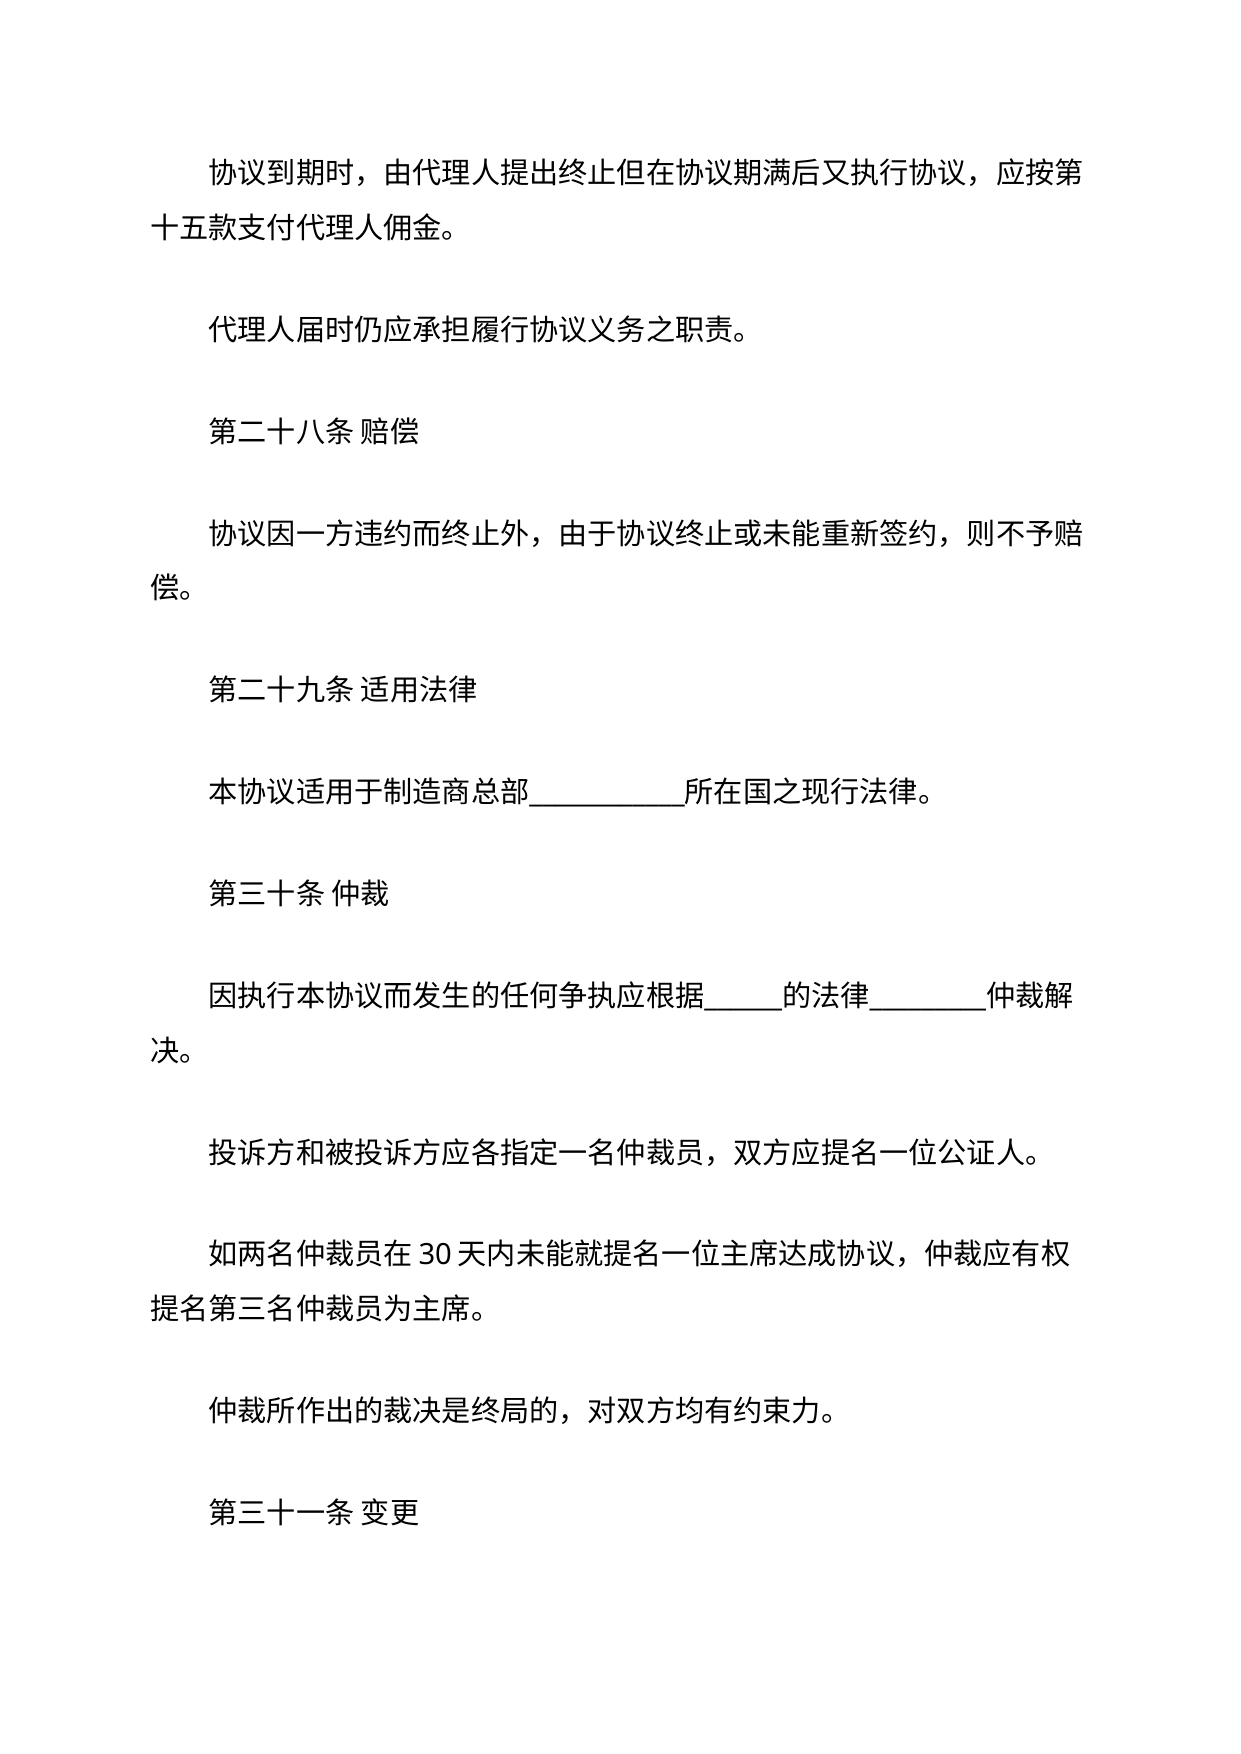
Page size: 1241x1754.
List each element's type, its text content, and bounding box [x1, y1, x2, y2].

text 代理人届时仍应承担履行协议义务之职责。 [150, 307, 1090, 349]
text 投诉方和被投诉方应各指定一名仲裁员，双方应提名一位公证人。 [150, 1129, 1090, 1171]
text 如两名仲裁员在30天内未能就提名一位主席达成协议，仲裁应有权提名第三名仲裁员为主席。 [150, 1231, 1090, 1328]
text 第三十一条 变更 [150, 1489, 1090, 1532]
text 本协议适用于制造商总部____________所在国之现行法律。 [150, 769, 1090, 811]
text 因执行本协议而发生的任何争执应根据______的法律_________仲裁解决。 [150, 972, 1090, 1070]
text 协议因一方违约而终止外，由于协议终止或未能重新签约，则不予赔偿。 [150, 510, 1090, 607]
text 第二十九条 适用法律 [150, 667, 1090, 709]
text 第二十八条 赔偿 [150, 408, 1090, 451]
text 第三十条 仲裁 [150, 871, 1090, 913]
text 协议到期时，由代理人提出终止但在协议期满后又执行协议，应按第十五款支付代理人佣金。 [150, 150, 1090, 247]
text 仲裁所作出的裁决是终局的，对双方均有约束力。 [150, 1388, 1090, 1430]
